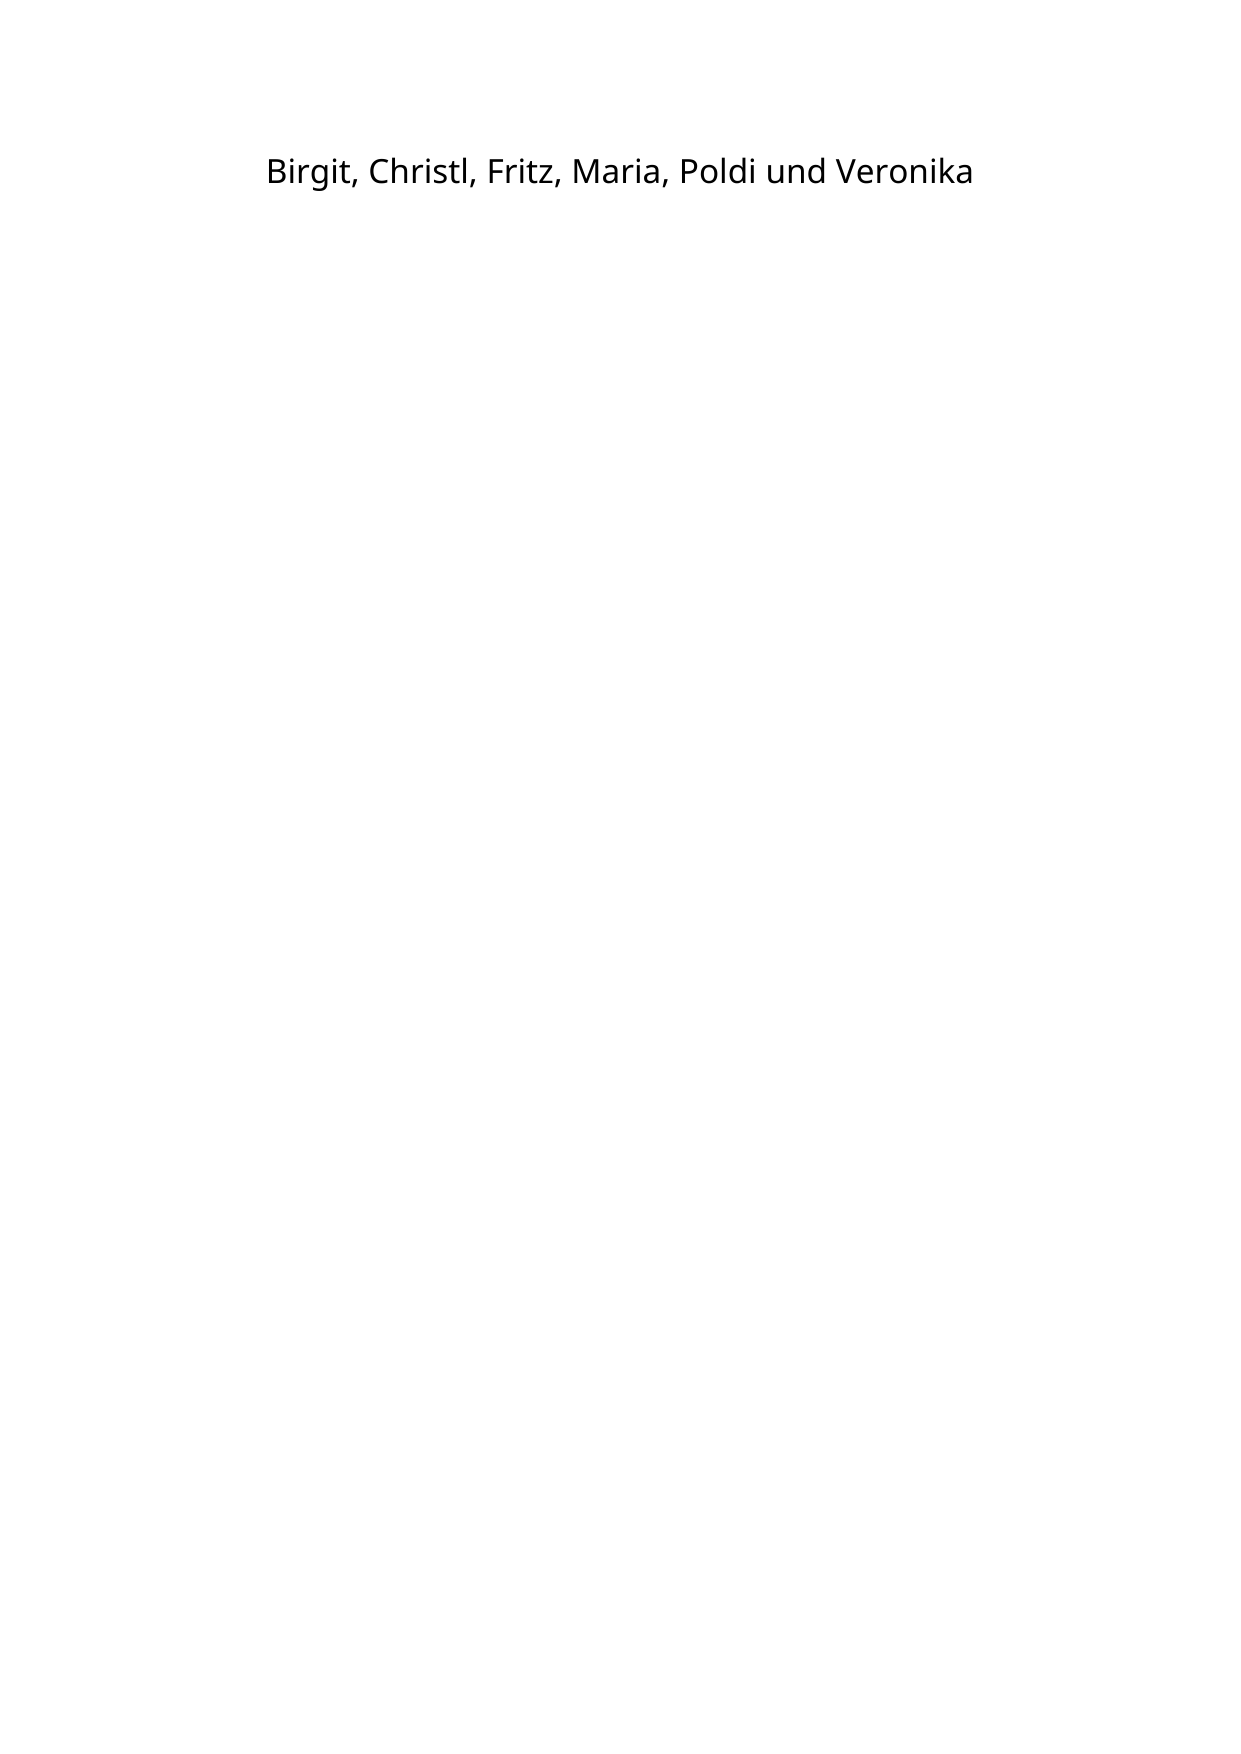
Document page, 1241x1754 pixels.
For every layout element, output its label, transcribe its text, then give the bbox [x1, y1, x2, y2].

text Birgit, Christl, Fritz, Maria, Poldi und Veronika [148, 148, 1093, 193]
